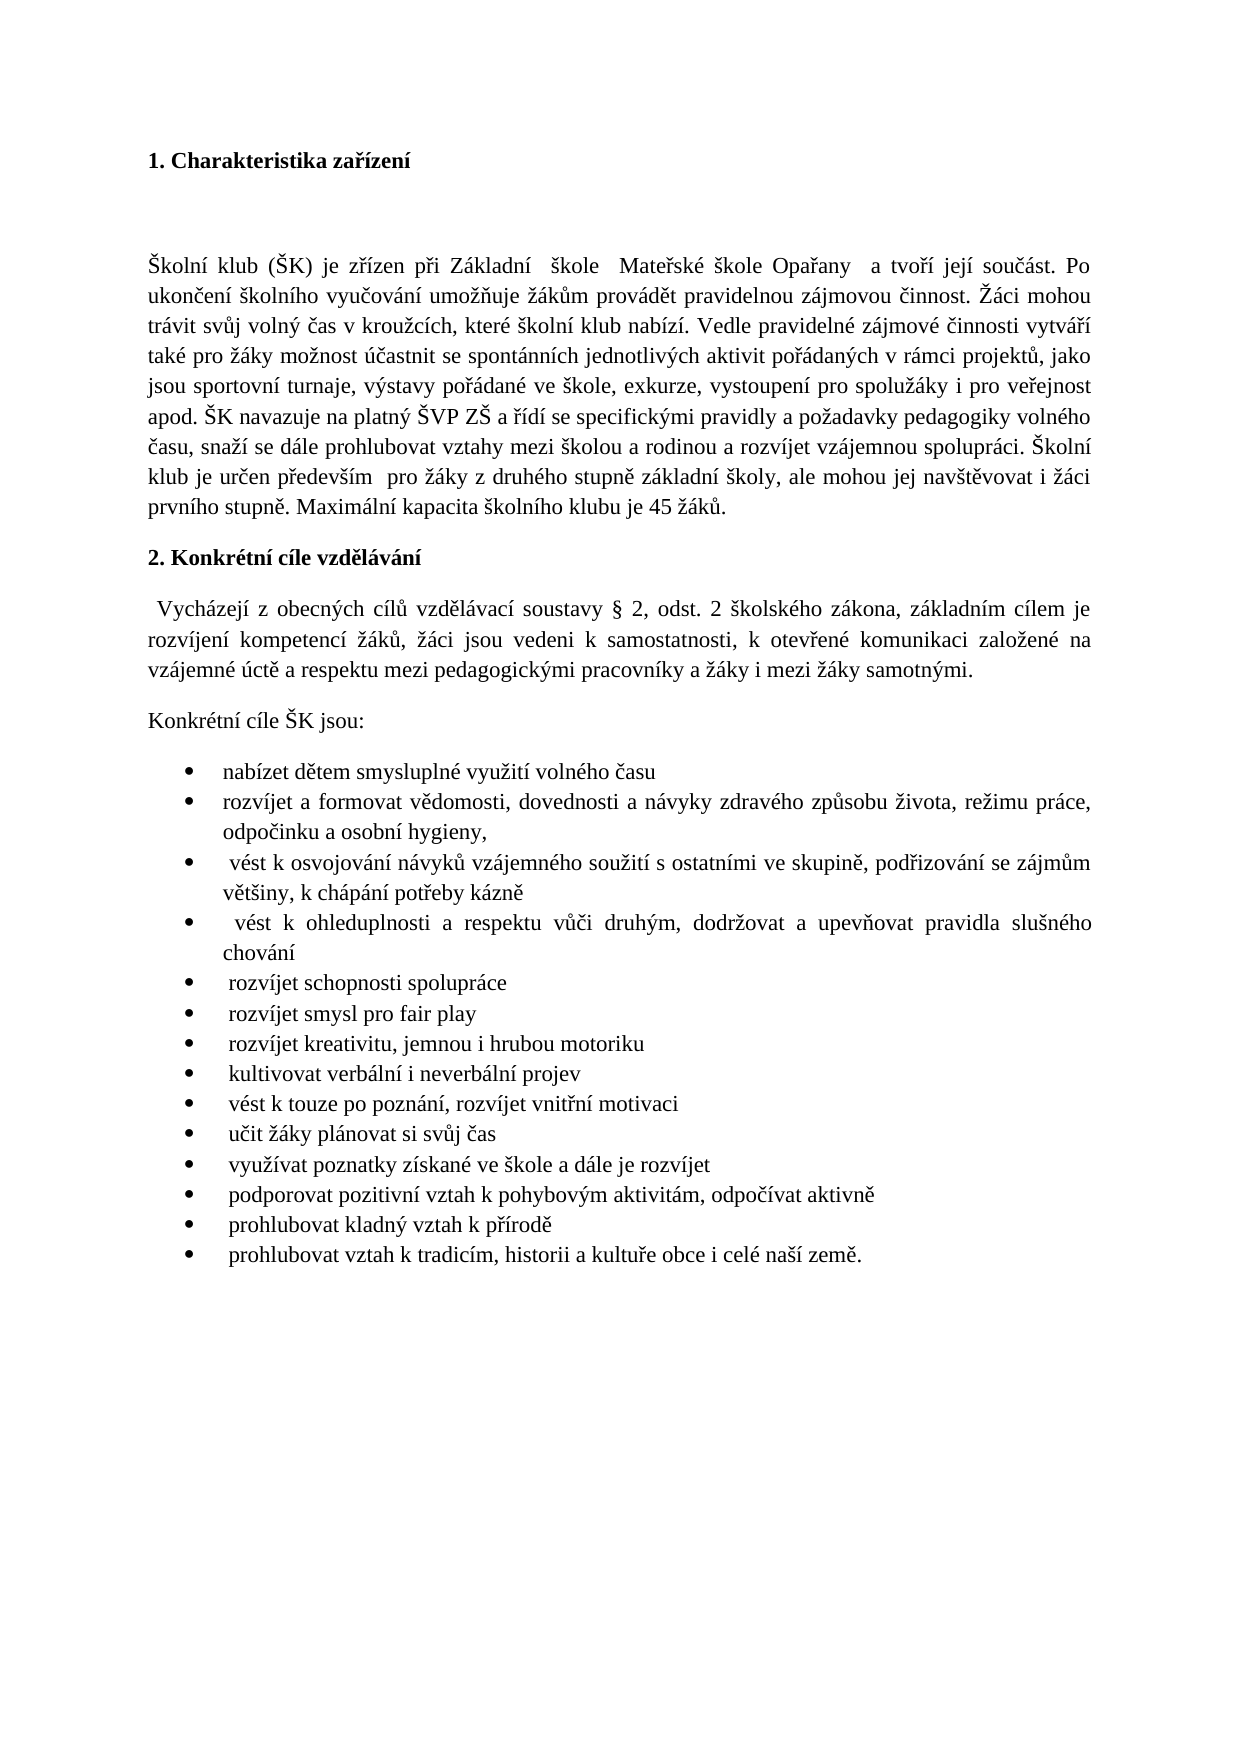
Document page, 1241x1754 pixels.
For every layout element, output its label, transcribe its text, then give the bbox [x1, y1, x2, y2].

text 1. Charakteristika zařízení [148, 148, 1093, 174]
list rozvíjet a formovat vědomosti, dovednosti a návyky zdravého způsobu života, režimu práce, odpočinku a osobní hygieny, [185, 788, 1093, 845]
list rozvíjet smysl pro fair play [185, 999, 1093, 1026]
text Konkrétní cíle ŠK jsou: [148, 707, 1093, 733]
text Vycházejí z obecných cílů vzdělávací soustavy § 2, odst. 2 školského zákona, základním cílem je rozvíjení kompetencí žáků, žáci jsou vedeni k samostatnosti, k otevřené komunikaci založené na vzájemné úctě a respektu mezi pedagogickými pracovníky a žáky i mezi žáky samotnými. [148, 595, 1093, 682]
list rozvíjet schopnosti spolupráce [185, 969, 1093, 996]
text Školní klub (ŠK) je zřízen při Základní škole Mateřské škole Opařany a tvoří její součást. Po ukončení školního vyučování umožňuje žákům provádět pravidelnou zájmovou činnost. Žáci mohou trávit svůj volný čas v kroužcích, které školní klub nabízí. Vedle pravidelné zájmové činnosti vytváří také pro žáky možnost účastnit se spontánních jednotlivých aktivit pořádaných v rámci projektů, jako jsou sportovní turnaje, výstavy pořádané ve škole, exkurze, vystoupení pro spolužáky i pro veřejnost apod. ŠK navazuje na platný ŠVP ZŠ a řídí se specifickými pravidly a požadavky pedagogiky volného času, snaží se dále prohlubovat vztahy mezi školou a rodinou a rozvíjet vzájemnou spolupráci. Školní klub je určen především pro žáky z druhého stupně základní školy, ale mohou jej navštěvovat i žáci prvního stupně. Maximální kapacita školního klubu je 45 žáků. [148, 252, 1093, 520]
text 2. Konkrétní cíle vzdělávání [148, 544, 1093, 571]
list rozvíjet kreativitu, jemnou i hrubou motoriku [185, 1030, 1093, 1056]
list prohlubovat kladný vztah k přírodě [185, 1211, 1093, 1237]
list využívat poznatky získané ve škole a dále je rozvíjet [185, 1151, 1093, 1177]
list vést k ohleduplnosti a respektu vůči druhým, dodržovat a upevňovat pravidla slušného chování [185, 909, 1093, 966]
list vést k osvojování návyků vzájemného soužití s ostatními ve skupině, podřizování se zájmům většiny, k chápání potřeby kázně [185, 848, 1093, 905]
list nabízet dětem smysluplné využití volného času [185, 758, 1093, 784]
list prohlubovat vztah k tradicím, historii a kultuře obce i celé naší země. [185, 1241, 1093, 1268]
list kultivovat verbální i neverbální projev [185, 1060, 1093, 1086]
list podporovat pozitivní vztah k pohybovým aktivitám, odpočívat aktivně [185, 1181, 1093, 1207]
list vést k touze po poznání, rozvíjet vnitřní motivaci [185, 1090, 1093, 1117]
list učit žáky plánovat si svůj čas [185, 1120, 1093, 1147]
